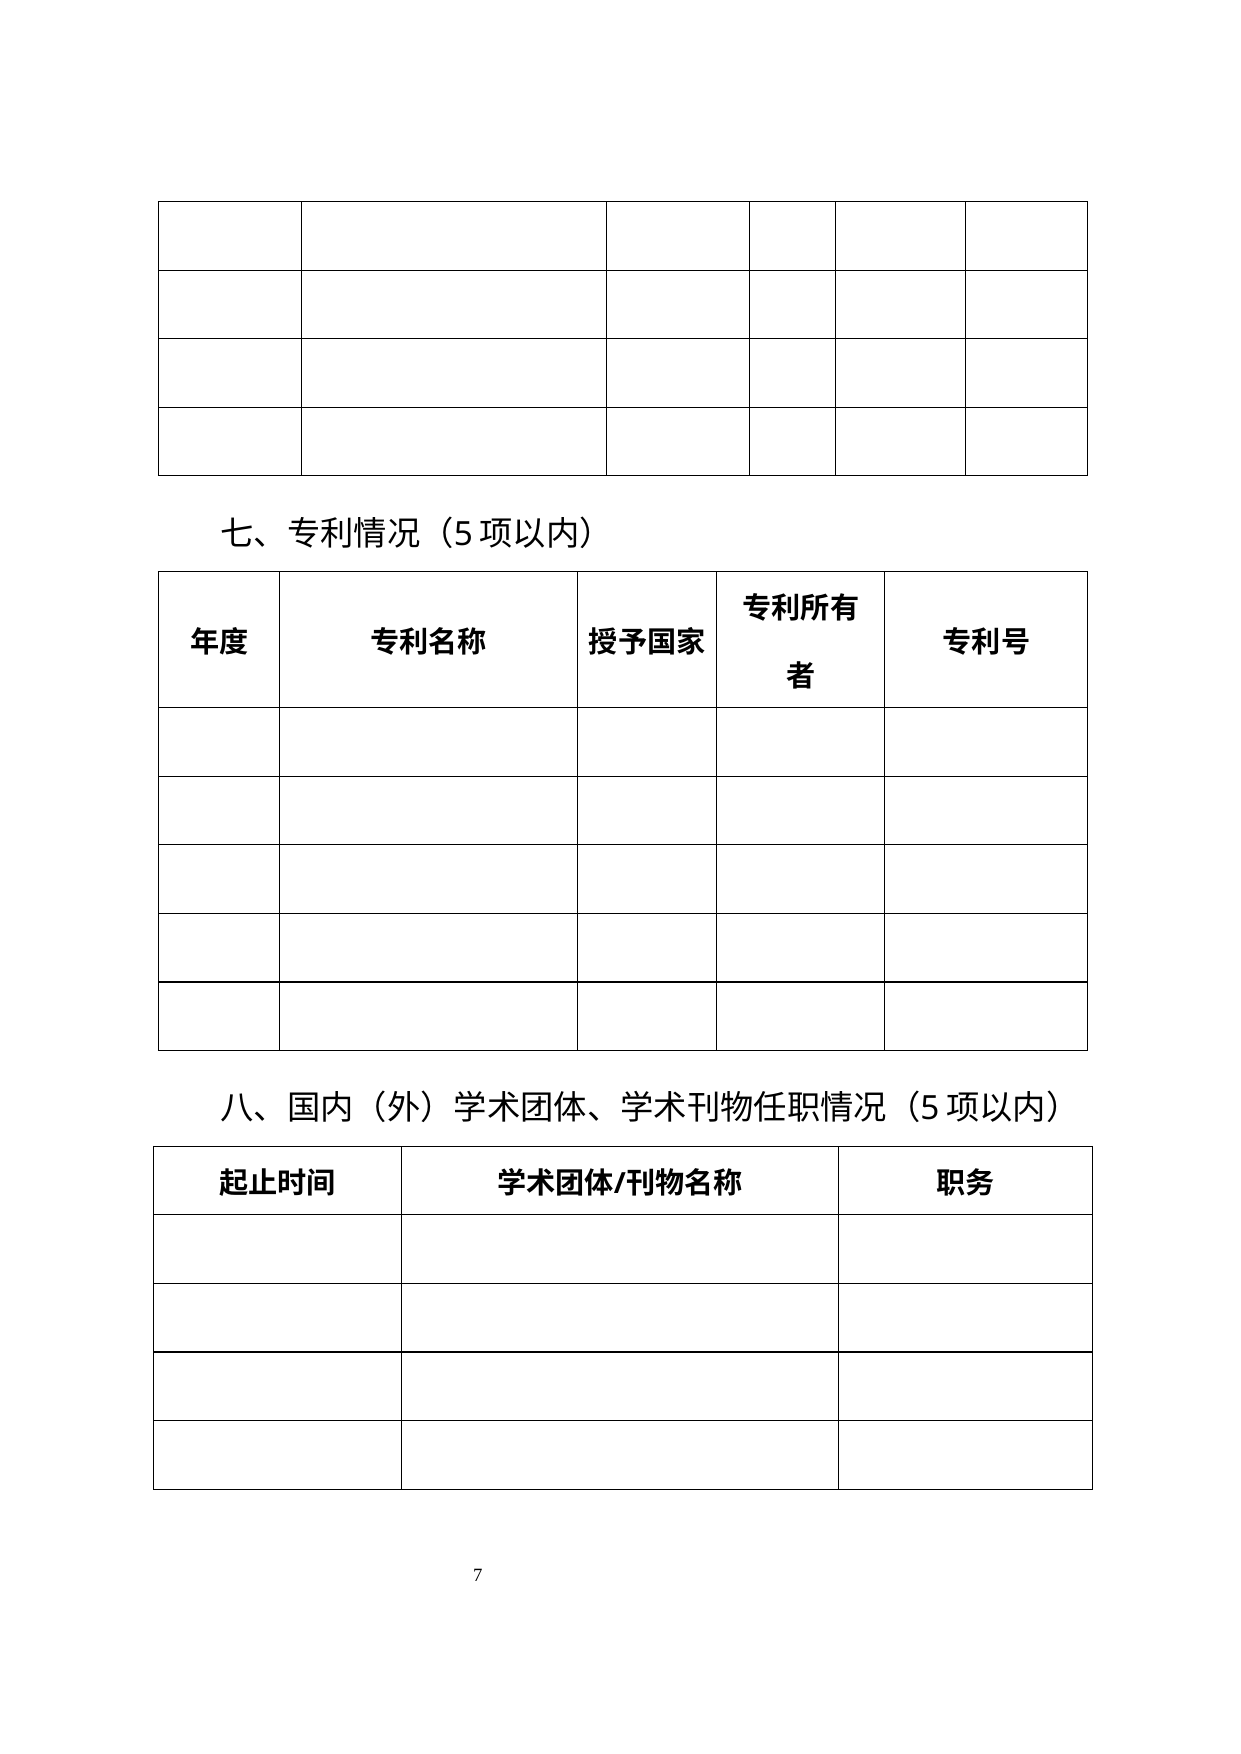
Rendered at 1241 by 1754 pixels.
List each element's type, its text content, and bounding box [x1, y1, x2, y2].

table_cell [717, 983, 884, 1050]
table_cell [885, 914, 1087, 981]
table_cell [159, 845, 279, 913]
table_cell [836, 202, 965, 270]
table_cell [302, 339, 606, 407]
table_cell [159, 202, 301, 270]
table_cell [159, 777, 279, 844]
table_cell [717, 914, 884, 981]
table_cell [280, 708, 577, 776]
table_cell [280, 845, 577, 913]
table_cell [578, 845, 716, 913]
table_cell [836, 339, 965, 407]
table_cell [966, 339, 1087, 407]
table_header 学术团体/刊物名称 [402, 1147, 838, 1214]
text 七、专利情况（5项以内） [153, 497, 1093, 564]
table_cell [578, 914, 716, 981]
table_cell [302, 202, 606, 270]
table_cell [750, 408, 835, 475]
table_cell [836, 271, 965, 338]
table_header 专利所有者 [717, 572, 884, 707]
table_header 授予国家 [578, 572, 716, 707]
table_cell [717, 777, 884, 844]
table_cell [885, 708, 1087, 776]
table_cell [154, 1353, 401, 1420]
table_cell [717, 845, 884, 913]
table_cell [159, 914, 279, 981]
table_cell [154, 1215, 401, 1283]
table_cell [280, 914, 577, 981]
table_cell [966, 271, 1087, 338]
table_cell [839, 1353, 1092, 1420]
table_cell [402, 1215, 838, 1283]
table_cell [302, 271, 606, 338]
table_cell [966, 408, 1087, 475]
table_cell [607, 271, 749, 338]
table_cell [578, 777, 716, 844]
table_header 起止时间 [154, 1147, 401, 1214]
table_cell [159, 408, 301, 475]
table_header 专利名称 [280, 572, 577, 707]
table_header 年度 [159, 572, 279, 707]
table_cell [607, 202, 749, 270]
table_cell [280, 777, 577, 844]
table_cell [402, 1284, 838, 1351]
table_cell [839, 1215, 1092, 1283]
table_cell [836, 408, 965, 475]
table_cell [839, 1421, 1092, 1488]
table_cell [302, 408, 606, 475]
table_cell [750, 339, 835, 407]
table_cell [154, 1284, 401, 1351]
table_cell [159, 339, 301, 407]
table_cell [159, 983, 279, 1050]
table_cell [717, 708, 884, 776]
table_cell [885, 845, 1087, 913]
table_cell [750, 202, 835, 270]
table_cell [885, 777, 1087, 844]
table_header 职务 [839, 1147, 1092, 1214]
table_cell [966, 202, 1087, 270]
table_cell [159, 271, 301, 338]
table_header 专利号 [885, 572, 1087, 707]
table_cell [280, 983, 577, 1050]
table_cell [578, 708, 716, 776]
table_cell [607, 408, 749, 475]
table_cell [402, 1353, 838, 1420]
table_cell [154, 1421, 401, 1488]
table_cell [402, 1421, 838, 1488]
table_cell [607, 339, 749, 407]
table_cell [885, 983, 1087, 1050]
table_cell [578, 983, 716, 1050]
table_cell [159, 708, 279, 776]
text 八、国内（外）学术团体、学术刊物任职情况（5项以内） [153, 1071, 1093, 1139]
table_cell [839, 1284, 1092, 1351]
table_cell [750, 271, 835, 338]
